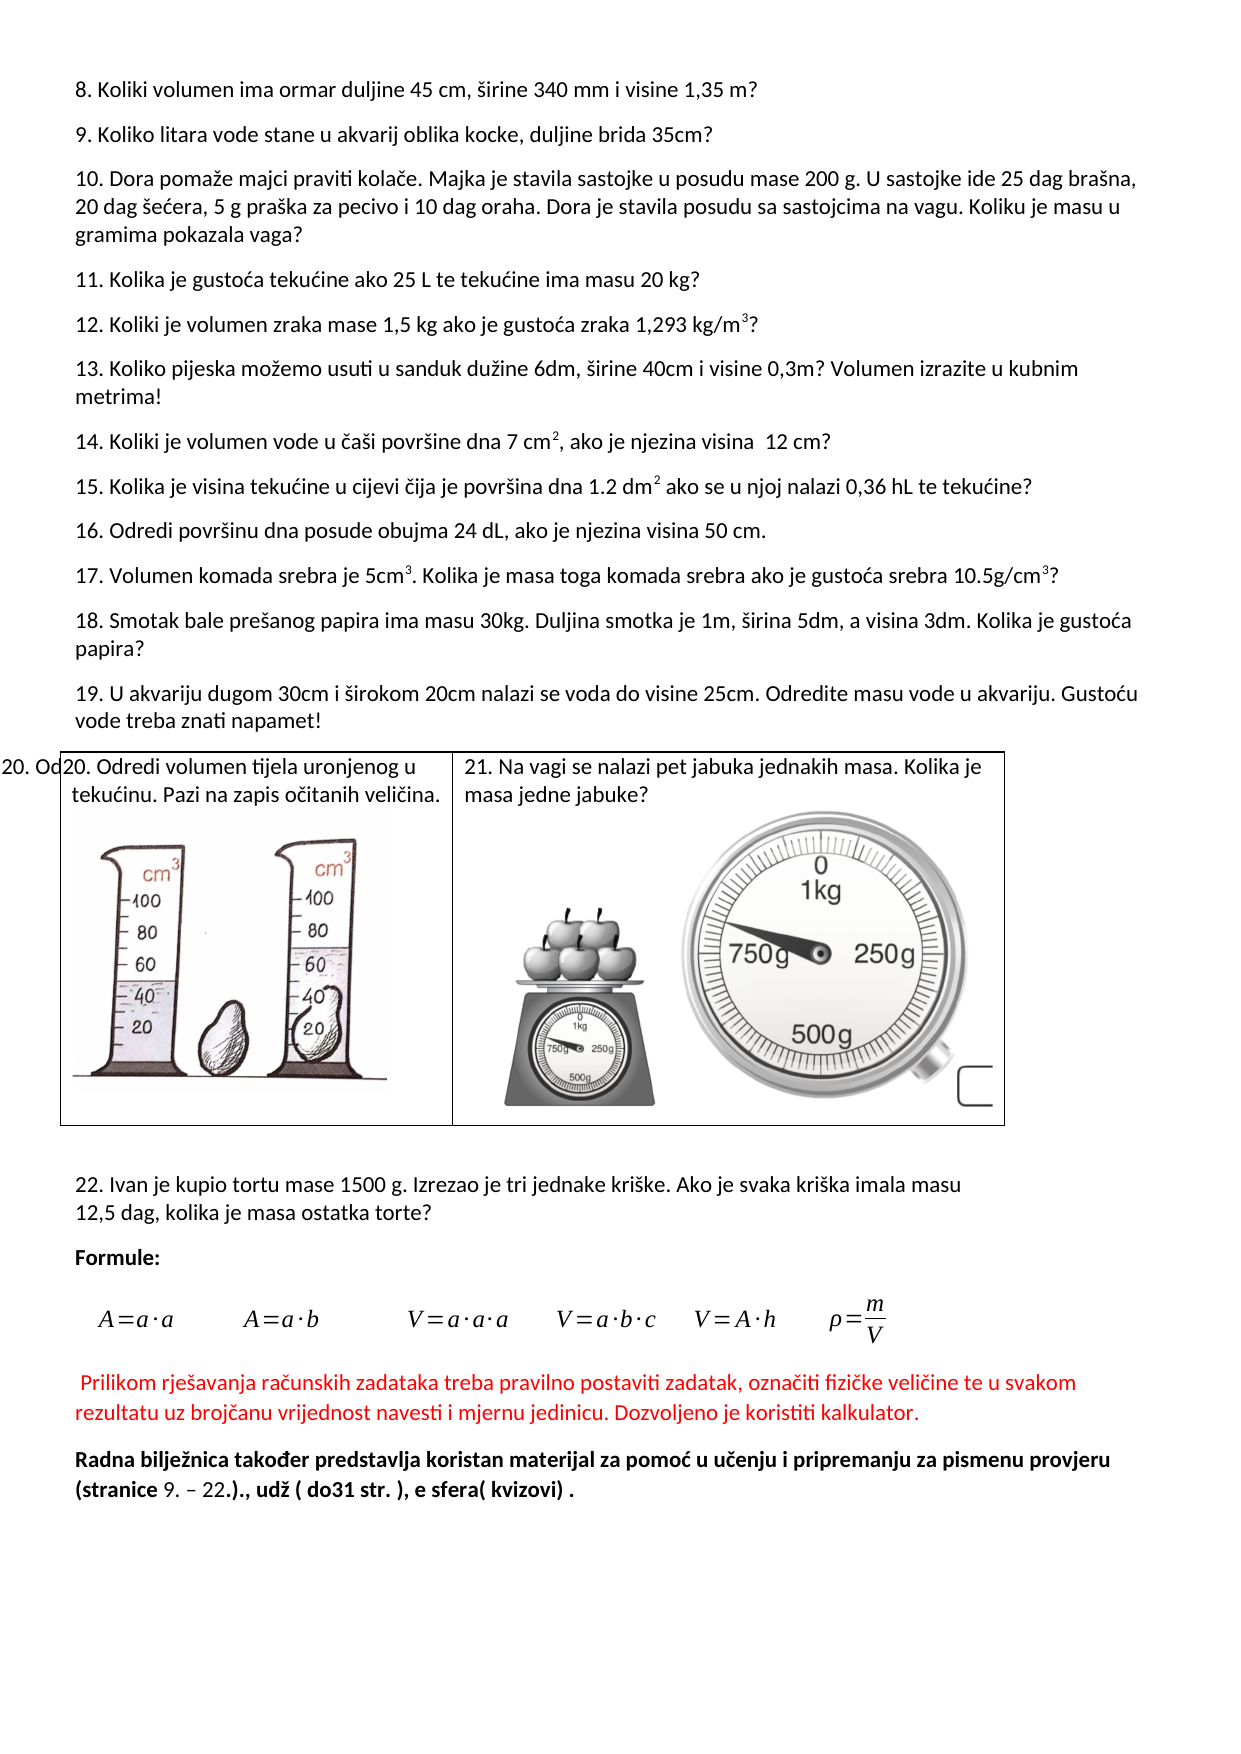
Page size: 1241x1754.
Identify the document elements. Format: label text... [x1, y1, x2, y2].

table_header 20. Od20. Odredi volumen tijela uronjenog u tekućinu. Pazi na zapis očitanih veličina. [61, 753, 452, 1125]
text 18. Smotak bale prešanog papira ima masu 30kg. Duljina smotka je 1m, širina 5dm, a visina 3dm. Kolika je gustoća papira? [75, 606, 1165, 662]
text 15. Kolika je visina tekućine u cijevi čija je površina dna 1.2 dm2 ako se u njoj nalazi 0,36 hL te tekućine? [75, 472, 1165, 500]
text 12. Koliki je volumen zraka mase 1,5 kg ako je gustoća zraka 1,293 kg/m3? [75, 310, 1165, 338]
text 8. Koliki volumen ima ormar duljine 45 cm, širine 340 mm i visine 1,35 m? [75, 75, 1165, 103]
text 17. Volumen komada srebra je 5cm3. Kolika je masa toga komada srebra ako je gustoća srebra 10.5g/cm3? [75, 561, 1165, 589]
text Radna bilježnica također predstavlja koristan materijal za pomoć u učenju i pripremanju za pismenu provjeru (stranice 9. – 22.)., udž ( do31 str. ), e sfera( kvizovi) . [75, 1445, 1165, 1503]
text 16. Odredi površinu dna posude obujma 24 dL, ako je njezina visina 50 cm. [75, 517, 1165, 544]
picture [464, 808, 993, 1125]
table_header 21. Na vagi se nalazi pet jabuka jednakih masa. Kolika je masa jedne jabuke? [453, 753, 1004, 1125]
text 12,5 dag, kolika je masa ostatka torte? [75, 1198, 1165, 1226]
text Prilikom rješavanja računskih zadataka treba pravilno postaviti zadatak, označiti fizičke veličine te u svakom rezultatu uz brojčanu vrijednost navesti i mjernu jedinicu. Dozvoljeno je koristiti kalkulator. [75, 1368, 1165, 1426]
text 9. Koliko litara vode stane u akvarij oblika kocke, duljine brida 35cm? [75, 120, 1165, 148]
text 14. Koliki je volumen vode u čaši površine dna 7 cm2, ako je njezina visina 12 cm? [75, 427, 1165, 455]
picture [72, 809, 387, 1094]
text 22. Ivan je kupio tortu mase 1500 g. Izrezao je tri jednake kriške. Ako je svaka kriška imala masu [75, 1170, 1165, 1198]
text 19. U akvariju dugom 30cm i širokom 20cm nalazi se voda do visine 25cm. Odredite masu vode u akvariju. Gustoću vode treba znati napamet! [75, 679, 1165, 735]
text 10. Dora pomaže majci praviti kolače. Majka je stavila sastojke u posudu mase 200 g. U sastojke ide 25 dag brašna, 20 dag šećera, 5 g praška za pecivo i 10 dag oraha. Dora je stavila posudu sa sastojcima na vagu. Koliku je masu u gramima pokazala vaga? [75, 164, 1165, 248]
text Formule: [75, 1243, 1165, 1271]
text 13. Koliko pijeska možemo usuti u sanduk dužine 6dm, širine 40cm i visine 0,3m? Volumen izrazite u kubnim metrima! [75, 354, 1165, 411]
text 11. Kolika je gustoća tekućine ako 25 L te tekućine ima masu 20 kg? [75, 265, 1165, 293]
